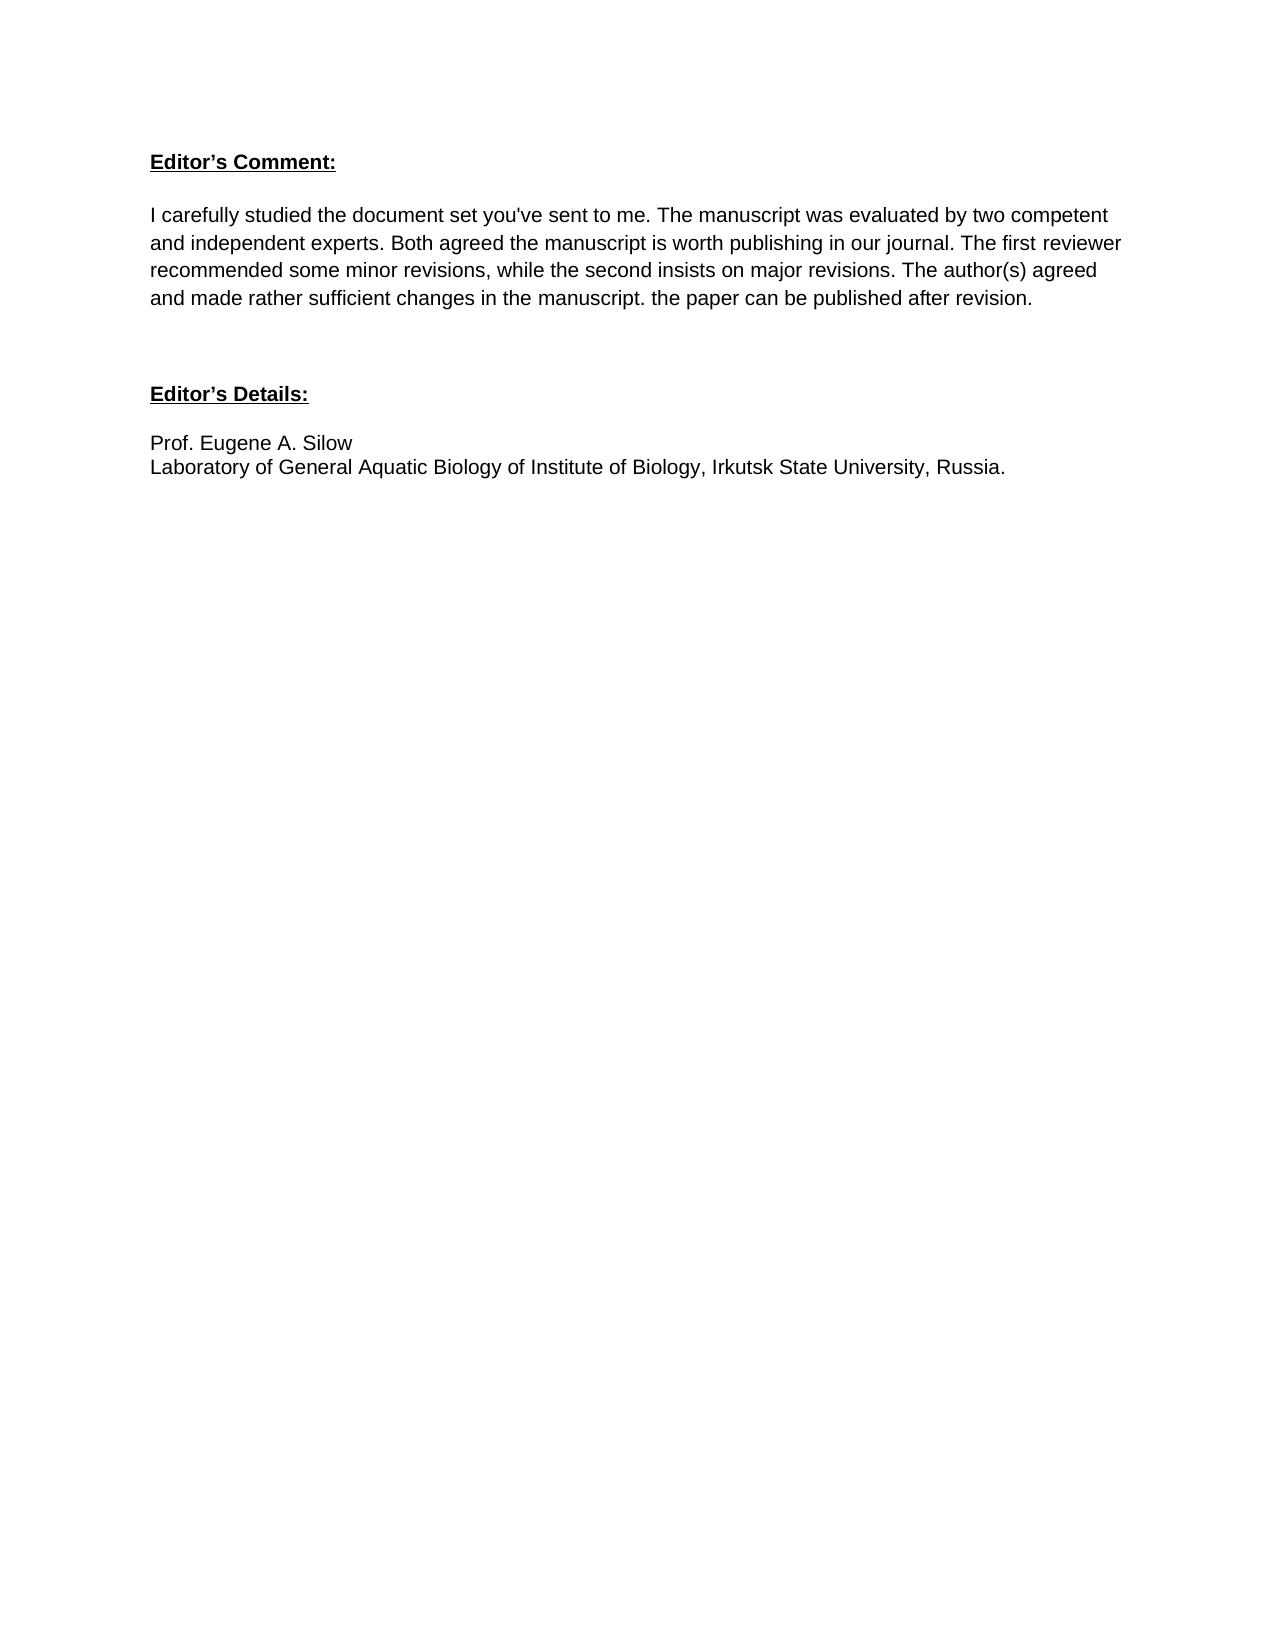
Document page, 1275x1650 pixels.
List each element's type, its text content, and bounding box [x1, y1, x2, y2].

text Laboratory of General Aquatic Biology of Institute of Biology, Irkutsk State University, Russia. [150, 454, 1125, 478]
text Prof. Eugene A. Silow [150, 431, 1125, 454]
text Editor’s Comment: [150, 150, 1125, 174]
text I carefully studied the document set you've sent to me. The manuscript was evaluated by two competent and independent experts. Both agreed the manuscript is worth publishing in our journal. The first reviewer recommended some minor revisions, while the second insists on major revisions. The author(s) agreed and made rather sufficient changes in the manuscript. the paper can be published after revision. [150, 203, 1125, 309]
text Editor’s Details: [150, 382, 1125, 406]
